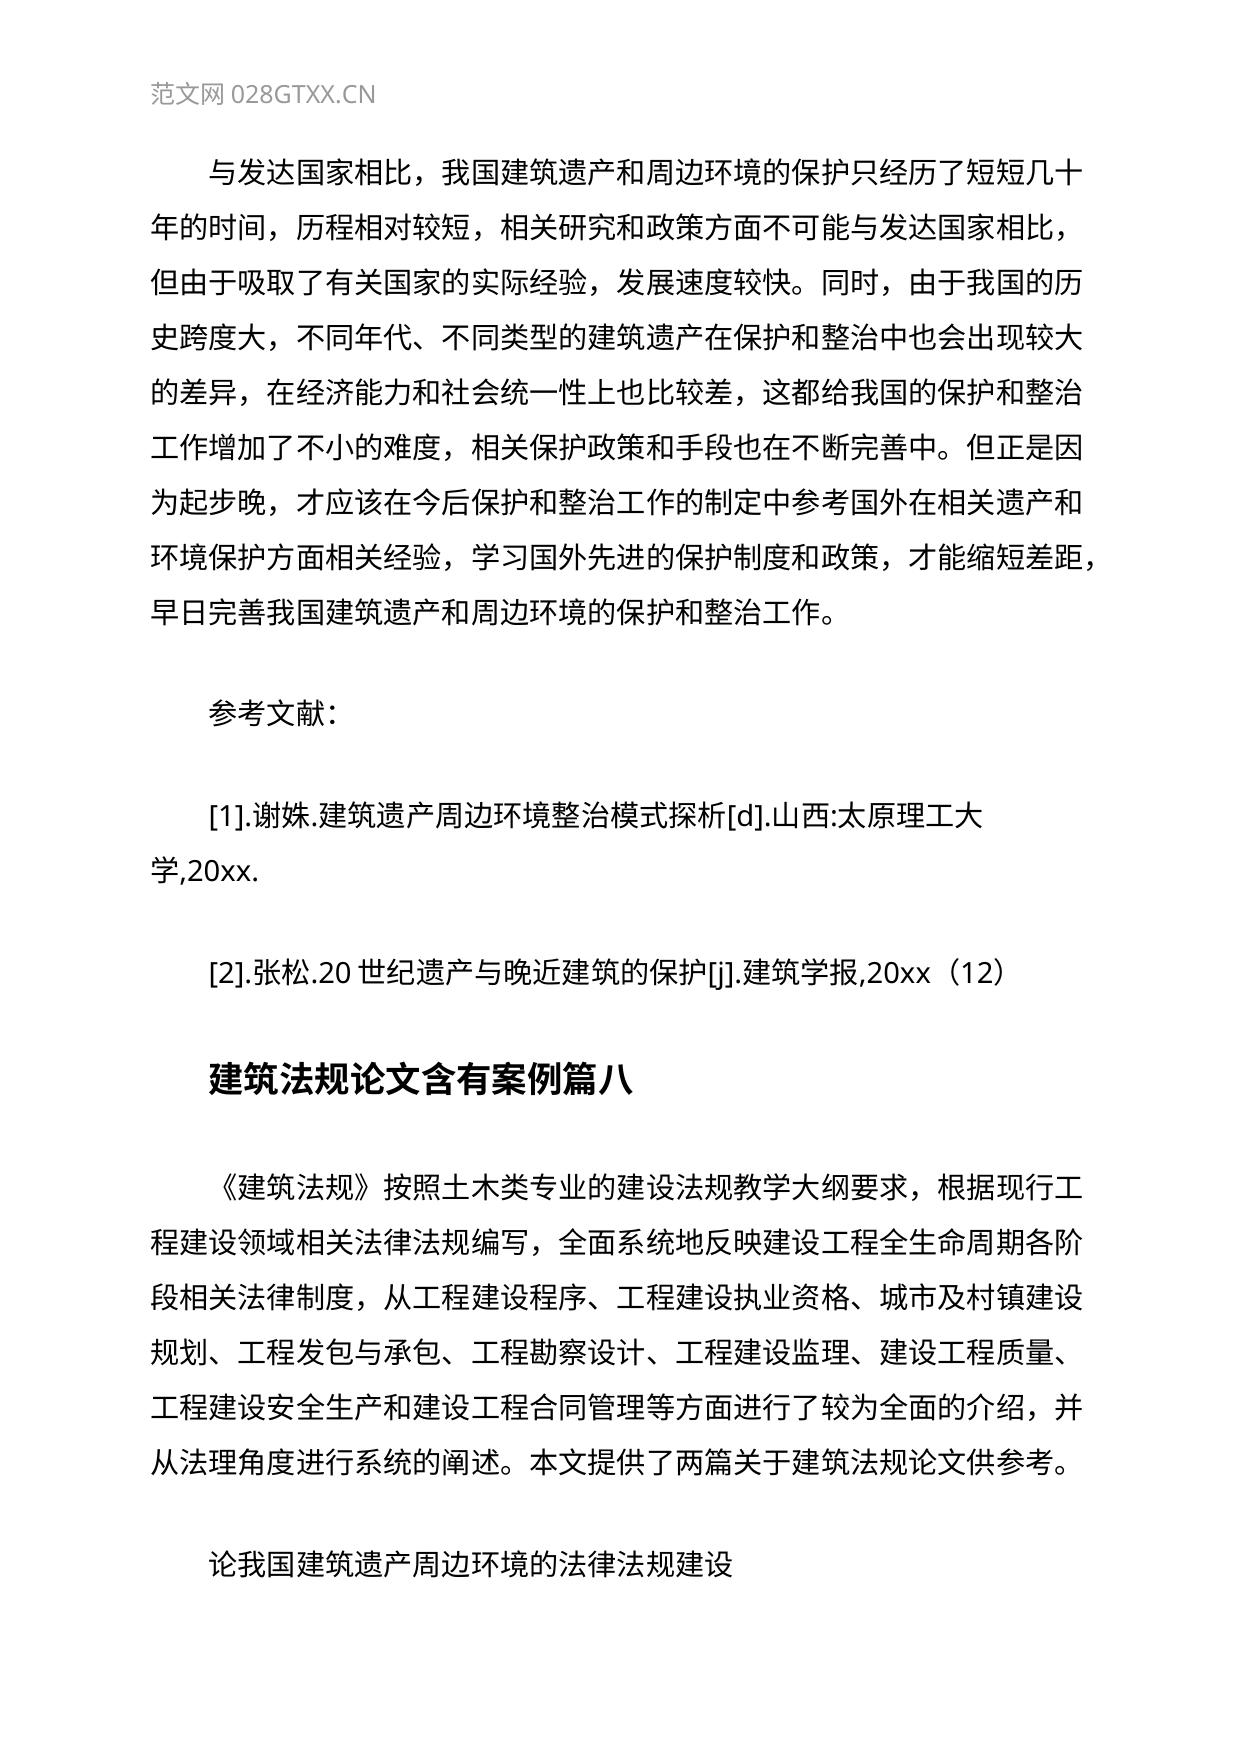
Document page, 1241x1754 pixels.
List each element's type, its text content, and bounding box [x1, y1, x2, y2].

text 论我国建筑遗产周边环境的法律法规建设 [150, 1541, 1090, 1584]
text 《建筑法规》按照土木类专业的建设法规教学大纲要求，根据现行工程建设领域相关法律法规编写，全面系统地反映建设工程全生命周期各阶段相关法律制度，从工程建设程序、工程建设执业资格、城市及村镇建设规划、工程发包与承包、工程勘察设计、工程建设监理、建设工程质量、工程建设安全生产和建设工程合同管理等方面进行了较为全面的介绍，并从法理角度进行系统的阐述。本文提供了两篇关于建筑法规论文供参考。 [150, 1165, 1090, 1482]
text 建筑法规论文含有案例篇八 [150, 1052, 1090, 1103]
text 与发达国家相比，我国建筑遗产和周边环境的保护只经历了短短几十年的时间，历程相对较短，相关研究和政策方面不可能与发达国家相比，但由于吸取了有关国家的实际经验，发展速度较快。同时，由于我国的历史跨度大，不同年代、不同类型的建筑遗产在保护和整治中也会出现较大的差异，在经济能力和社会统一性上也比较差，这都给我国的保护和整治工作增加了不小的难度，相关保护政策和手段也在不断完善中。但正是因为起步晚，才应该在今后保护和整治工作的制定中参考国外在相关遗产和环境保护方面相关经验，学习国外先进的保护制度和政策，才能缩短差距，早日完善我国建筑遗产和周边环境的保护和整治工作。 [150, 150, 1090, 631]
text [2].张松.20世纪遗产与晚近建筑的保护[j].建筑学报,20xx（12） [150, 950, 1090, 992]
text [1].谢姝.建筑遗产周边环境整治模式探析[d].山西:太原理工大学,20xx. [150, 793, 1090, 890]
text 参考文献： [150, 691, 1090, 733]
